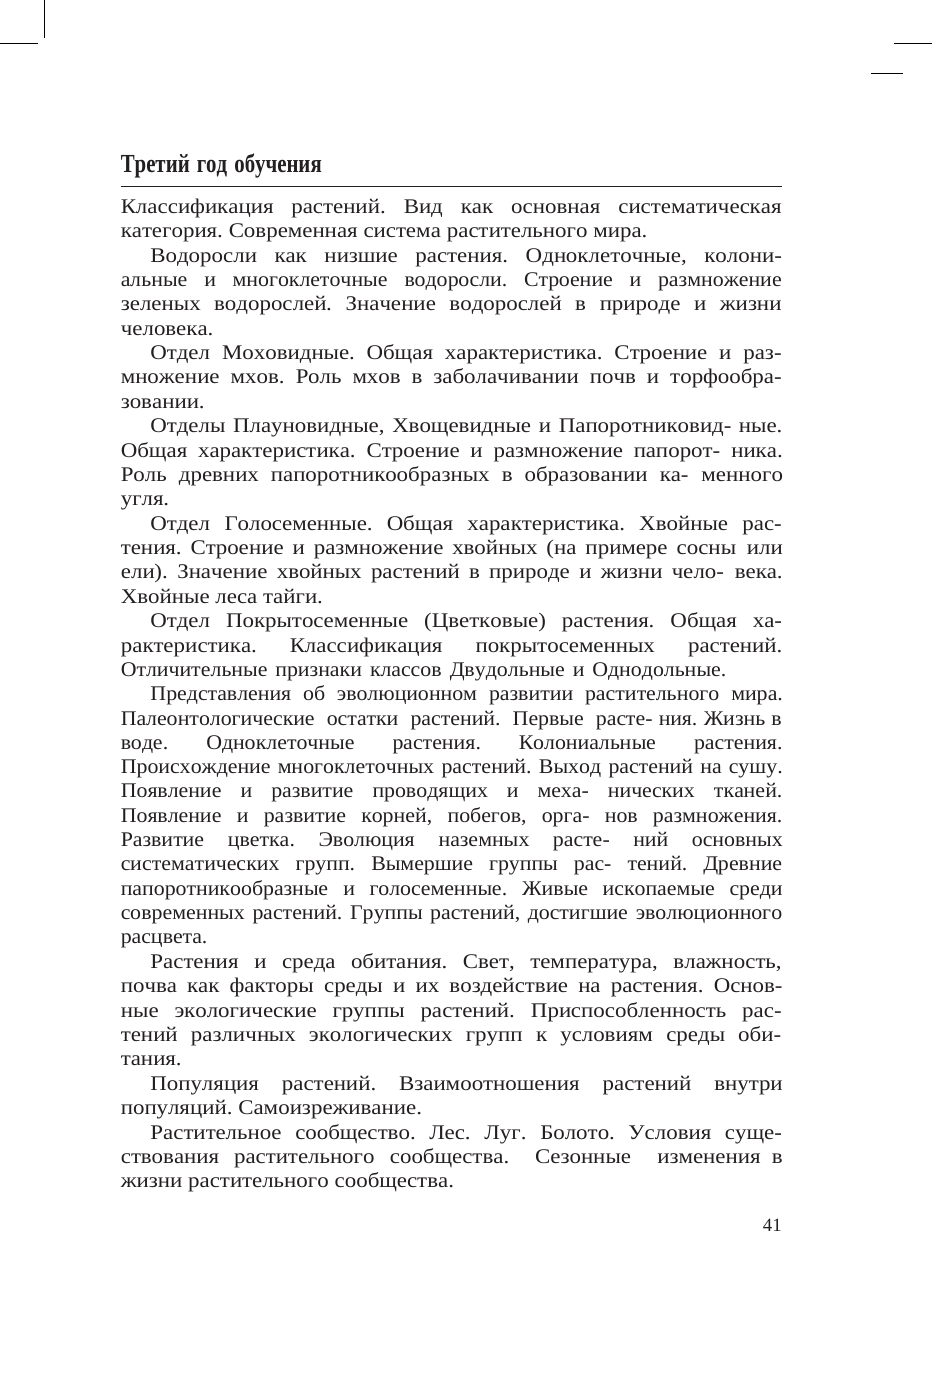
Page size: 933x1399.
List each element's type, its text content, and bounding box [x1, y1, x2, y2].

text Отдел Покрытосеменные (Цветковые) растения. Общая ха- рактеристика. Классификация покрытосеменных растений. Отличительные признаки классов Двудольные и Однодольные. [121, 608, 782, 681]
text Третий год обучения [121, 148, 824, 178]
text 41 [108, 1214, 781, 1236]
text Отдел Голосеменные. Общая характеристика. Хвойные рас- тения. Строение и размножение хвойных (на примере сосны или ели). Значение хвойных растений в природе и жизни чело- века. Хвойные леса тайги. [121, 511, 782, 608]
text Растительное сообщество. Лес. Луг. Болото. Условия суще- ствования растительного сообщества. Сезонные изменения в жизни растительного сообщества. [121, 1120, 782, 1192]
text Популяция растений. Взаимоотношения растений внутри популяций. Самоизреживание. [121, 1071, 782, 1119]
text Классификация растений. Вид как основная систематическая категория. Современная система растительного мира. [121, 185, 782, 242]
text Отделы Плауновидные, Хвощевидные и Папоротниковид- ные. Общая характеристика. Строение и размножение папорот- ника. Роль древних папоротникообразных в образовании ка- менного угля. [121, 413, 782, 510]
text Растения и среда обитания. Свет, температура, влажность, почва как факторы среды и их воздействие на растения. Основ- ные экологические группы растений. Приспособленность рас- тений различных экологических групп к условиям среды оби- тания. [121, 949, 782, 1070]
text Представления об эволюционном развитии растительного мира. Палеонтологические остатки растений. Первые расте- ния. Жизнь в воде. Одноклеточные растения. Колониальные растения. Происхождение многоклеточных растений. Выход растений на сушу. Появление и развитие проводящих и меха- нических тканей. Появление и развитие корней, побегов, орга- нов размножения. Развитие цветка. Эволюция наземных расте- ний основных систематических групп. Вымершие группы рас- тений. Древние папоротникообразные и голосеменные. Живые ископаемые среди современных растений. Группы растений, достигшие эволюционного расцвета. [121, 681, 782, 948]
text Водоросли как низшие растения. Одноклеточные, колони- альные и многоклеточные водоросли. Строение и размножение зеленых водорослей. Значение водорослей в природе и жизни человека. [121, 243, 782, 340]
text Отдел Моховидные. Общая характеристика. Строение и раз- множение мхов. Роль мхов в заболачивании почв и торфообра- зовании. [121, 340, 782, 413]
